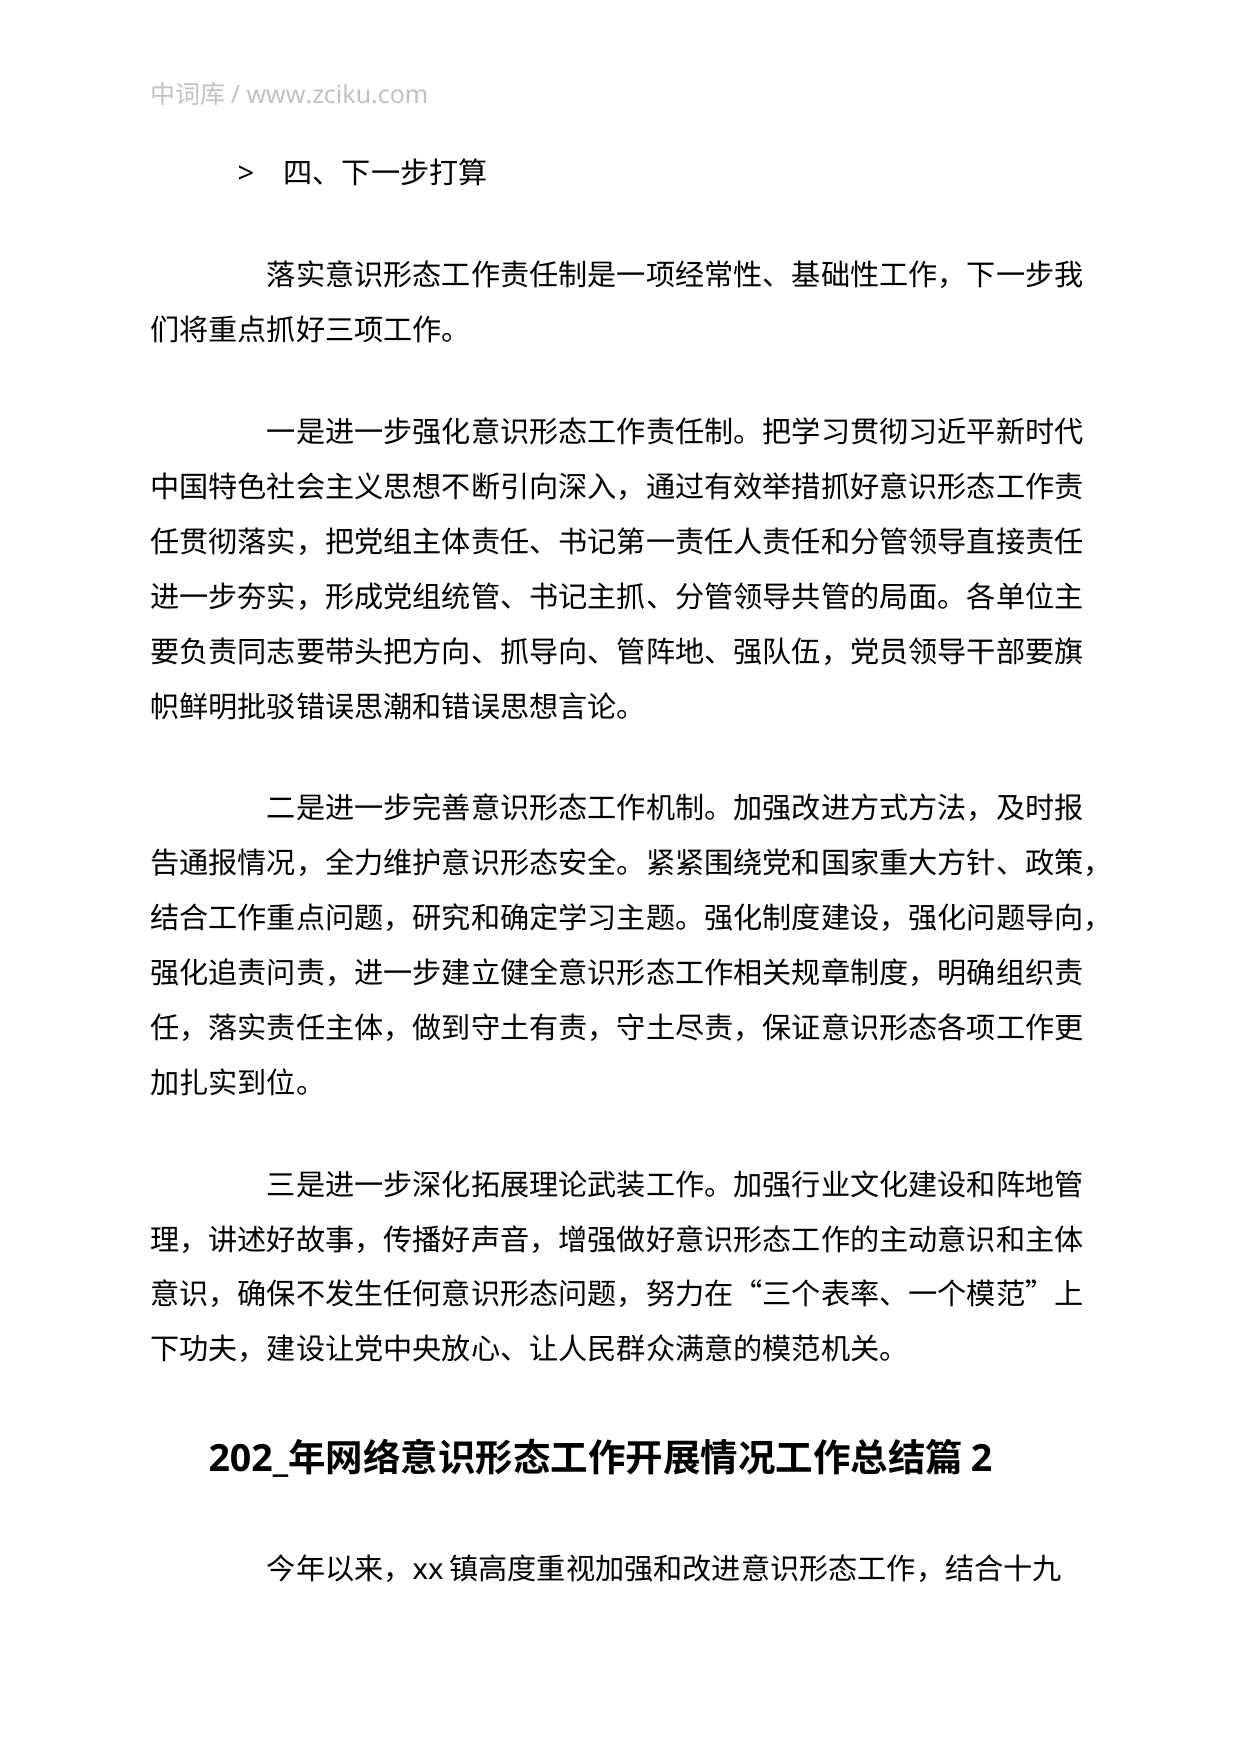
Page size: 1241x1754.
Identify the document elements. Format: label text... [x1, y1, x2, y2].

text 落实意识形态工作责任制是一项经常性、基础性工作，下一步我们将重点抓好三项工作。 [150, 252, 1090, 349]
text 一是进一步强化意识形态工作责任制。把学习贯彻习近平新时代中国特色社会主义思想不断引向深入，通过有效举措抓好意识形态工作责任贯彻落实，把党组主体责任、书记第一责任人责任和分管领导直接责任进一步夯实，形成党组统管、书记主抓、分管领导共管的局面。各单位主要负责同志要带头把方向、抓导向、管阵地、强队伍，党员领导干部要旗帜鲜明批驳错误思潮和错误思想言论。 [150, 409, 1090, 725]
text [150, 1545, 1090, 1588]
text 二是进一步完善意识形态工作机制。加强改进方式方法，及时报告通报情况，全力维护意识形态安全。紧紧围绕党和国家重大方针、政策，结合工作重点问题，研究和确定学习主题。强化制度建设，强化问题导向，强化追责问责，进一步建立健全意识形态工作相关规章制度，明确组织责任，落实责任主体，做到守土有责，守土尽责，保证意识形态各项工作更加扎实到位。 [150, 785, 1090, 1102]
text > 四、下一步打算 [150, 150, 1090, 192]
text 202_年网络意识形态工作开展情况工作总结篇2 [150, 1428, 1090, 1482]
text 三是进一步深化拓展理论武装工作。加强行业文化建设和阵地管理，讲述好故事，传播好声音，增强做好意识形态工作的主动意识和主体意识，确保不发生任何意识形态问题，努力在“三个表率、一个模范”上下功夫，建设让党中央放心、让人民群众满意的模范机关。 [150, 1161, 1090, 1368]
